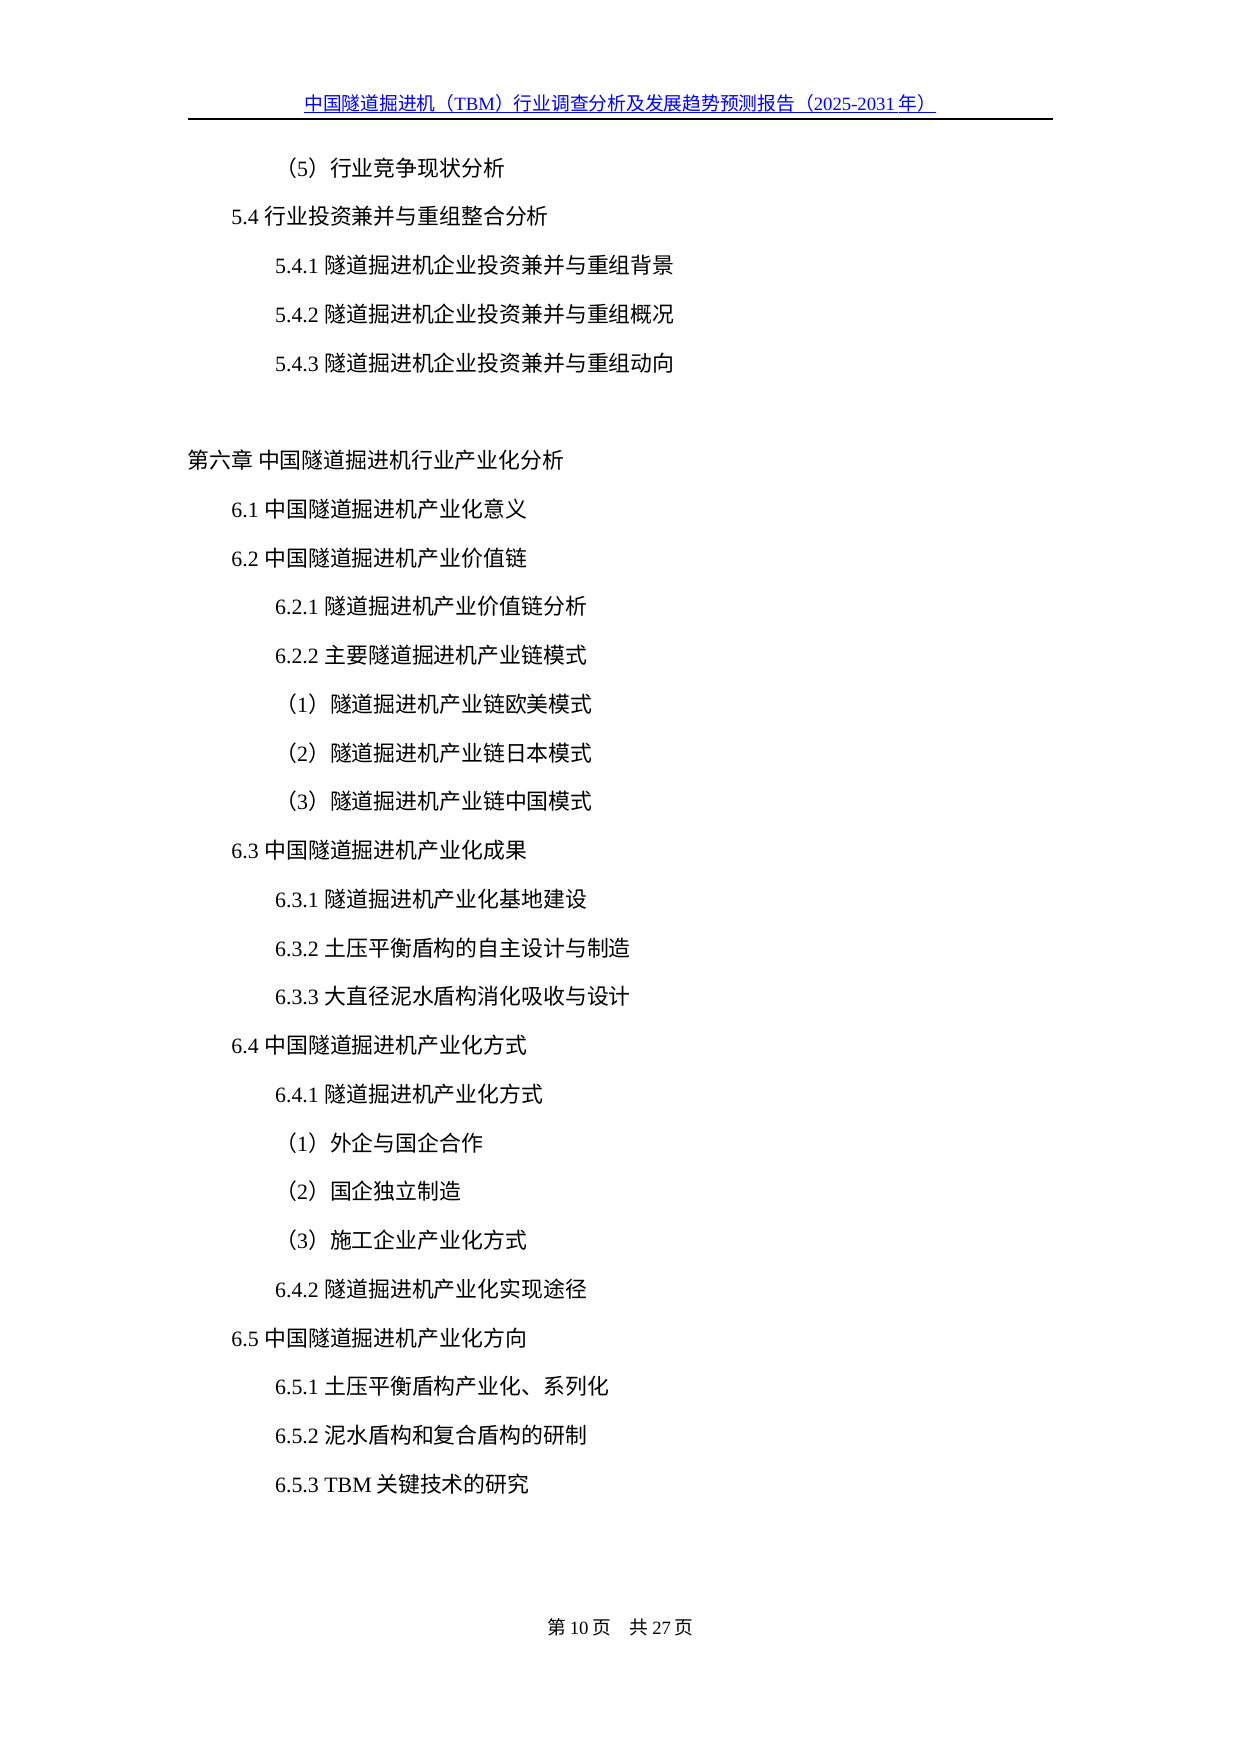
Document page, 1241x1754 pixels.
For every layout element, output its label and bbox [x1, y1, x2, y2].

text [187, 150, 1053, 1499]
